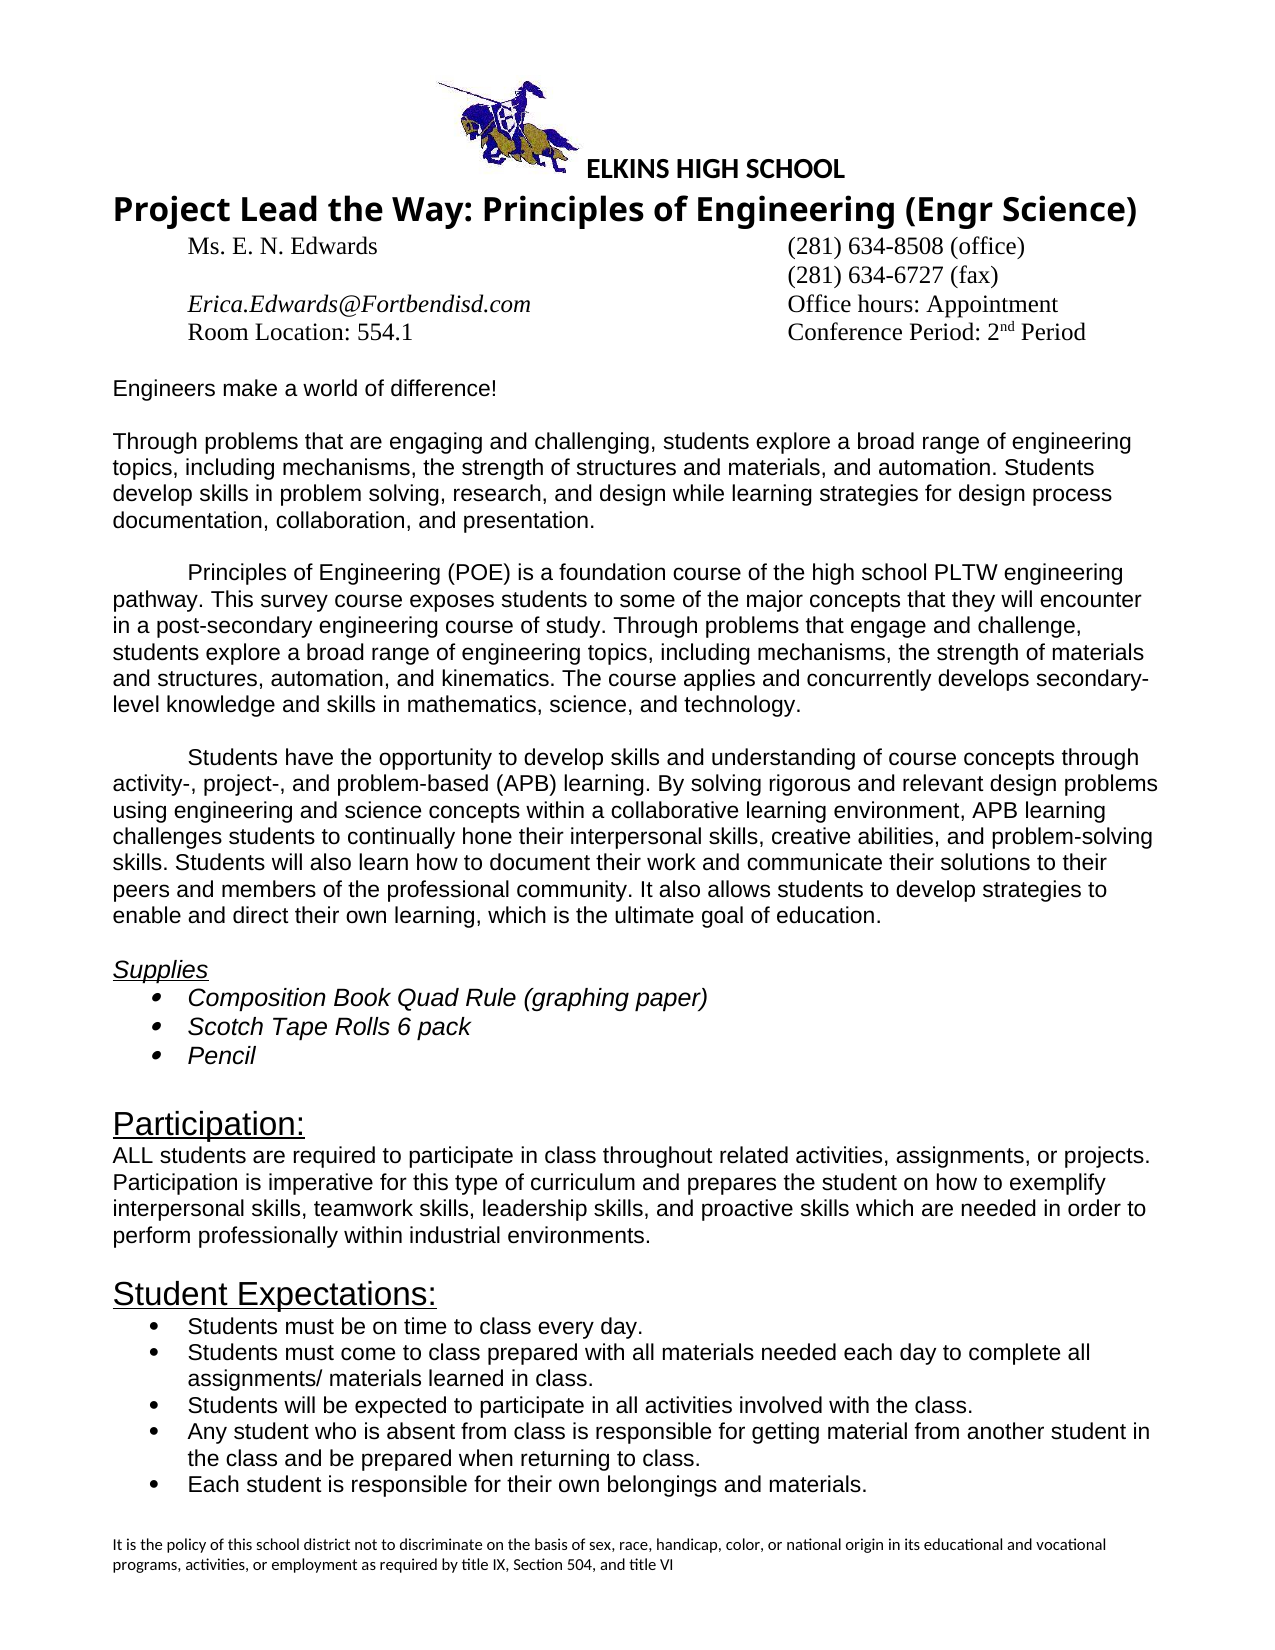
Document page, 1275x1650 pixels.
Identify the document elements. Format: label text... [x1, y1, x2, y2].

list Pencil [150, 1041, 1162, 1070]
text Supplies [112, 955, 1162, 983]
text (281) 634-6727 (fax) [112, 260, 1162, 289]
list Scotch Tape Rolls 6 pack [150, 1012, 1162, 1041]
list Students will be expected to participate in all activities involved with the class. [150, 1392, 1162, 1418]
picture [430, 75, 587, 179]
list Students must come to class prepared with all materials needed each day to complete all assignments/ materials learned in class. [150, 1339, 1162, 1392]
text Engineers make a world of difference! [112, 375, 1162, 401]
text Principles of Engineering (POE) is a foundation course of the high school PLTW engineering pathway. This survey course exposes students to some of the major concepts that they will encounter in a post-secondary engineering course of study. Through problems that engage and challenge, students explore a broad range of engineering topics, including mechanisms, the strength of materials and structures, automation, and kinematics. The course applies and concurrently develops secondary-level knowledge and skills in mathematics, science, and technology. [112, 559, 1162, 717]
list Students must be on time to class every day. [150, 1313, 1162, 1339]
text ALL students are required to participate in class throughout related activities, assignments, or projects. Participation is imperative for this type of curriculum and prepares the student on how to exemplify interpersonal skills, teamwork skills, leadership skills, and proactive skills which are needed in order to perform professionally within industrial environments. [112, 1142, 1162, 1248]
list Any student who is absent from class is responsible for getting material from another student in the class and be prepared when returning to class. [150, 1418, 1162, 1471]
text Room Location: 554.1 Conference Period: 2nd Period [112, 317, 1162, 346]
text Erica.Edwards@Fortbendisd.com Office hours: Appointment [112, 289, 1162, 317]
text Ms. E. N. Edwards (281) 634-8508 (office) [112, 231, 1162, 260]
text Participation: [112, 1104, 1162, 1142]
text Students have the opportunity to develop skills and understanding of course concepts through activity-, project-, and problem-based (APB) learning. By solving rigorous and relevant design problems using engineering and science concepts within a collaborative learning environment, APB learning challenges students to continually hone their interpersonal skills, creative abilities, and problem-solving skills. Students will also learn how to document their work and communicate their solutions to their peers and members of the professional community. It also allows students to develop strategies to enable and direct their own learning, which is the ultimate goal of education. [112, 744, 1162, 928]
list Each student is responsible for their own belongings and materials. [150, 1471, 1162, 1497]
text Student Expectations: [112, 1274, 1162, 1313]
text Through problems that are engaging and challenging, students explore a broad range of engineering topics, including mechanisms, the strength of structures and materials, and automation. Students develop skills in problem solving, research, and design while learning strategies for design process documentation, collaboration, and presentation. [112, 428, 1162, 533]
text Project Lead the Way: Principles of Engineering (Engr Science) [112, 186, 1162, 231]
list Composition Book Quad Rule (graphing paper) [150, 983, 1162, 1012]
